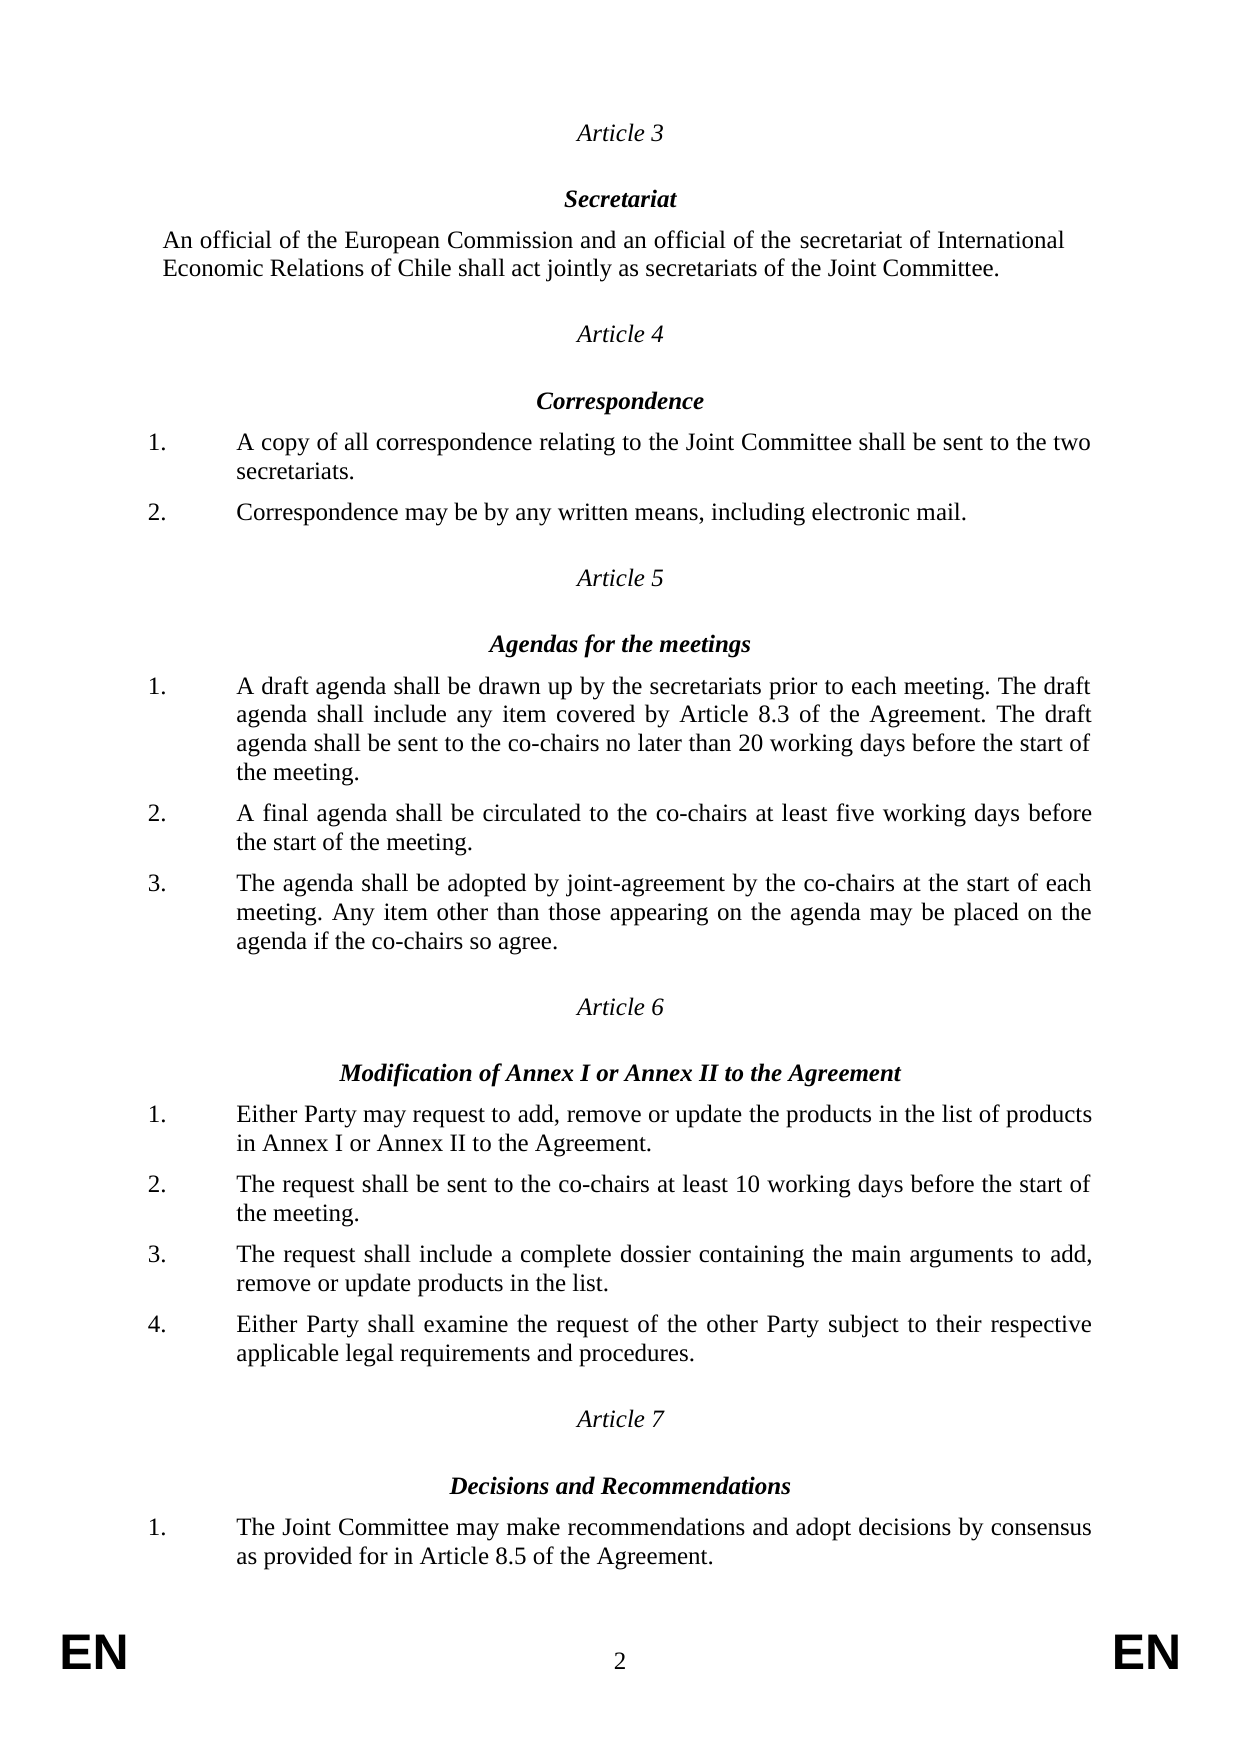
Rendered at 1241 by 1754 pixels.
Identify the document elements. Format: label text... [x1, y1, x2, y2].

text Correspondence may be by any written means, including electronic mail. [148, 497, 1093, 526]
text Correspondence [148, 386, 1093, 414]
text Decisions and Recommendations [148, 1471, 1093, 1499]
text Article 3 [148, 118, 1093, 147]
text Article 7 [148, 1404, 1093, 1433]
text A final agenda shall be circulated to the co-chairs at least five working days before the start of the meeting. [148, 798, 1093, 856]
text The request shall include a complete dossier containing the main arguments to add, remove or update products in the list. [148, 1239, 1093, 1297]
text Secretariat [148, 184, 1093, 213]
text The agenda shall be adopted by joint-agreement by the co-chairs at the start of each meeting. Any item other than those appearing on the agenda may be placed on the agenda if the co-chairs so agree. [148, 868, 1093, 954]
text Modification of Annex I or Annex II to the Agreement [148, 1058, 1093, 1087]
list A draft agenda shall be drawn up by the secretariats prior to each meeting. The draft agenda shall include any item covered by Article 8.3 of the Agreement. The draft agenda shall be sent to the co-chairs no later than 20 working days before the start of the meeting. [148, 671, 1093, 786]
text Article 4 [148, 319, 1093, 348]
list A copy of all correspondence relating to the Joint Committee shall be sent to the two secretariats. [148, 427, 1093, 484]
text Agendas for the meetings [148, 629, 1093, 658]
list The Joint Committee may make recommendations and adopt decisions by consensus as provided for in Article 8.5 of the Agreement. [148, 1512, 1093, 1569]
list Either Party may request to add, remove or update the products in the list of products in Annex I or Annex II to the Agreement. [148, 1099, 1093, 1157]
text Either Party shall examine the request of the other Party subject to their respective applicable legal requirements and procedures. [148, 1309, 1093, 1367]
text Article 6 [148, 992, 1093, 1021]
text The request shall be sent to the co-chairs at least 10 working days before the start of the meeting. [148, 1169, 1093, 1227]
text An official of the European Commission and an official of the secretariat of International Economic Relations of Chile shall act jointly as secretariats of the Joint Committee. [162, 226, 1065, 282]
text Article 5 [148, 563, 1093, 592]
